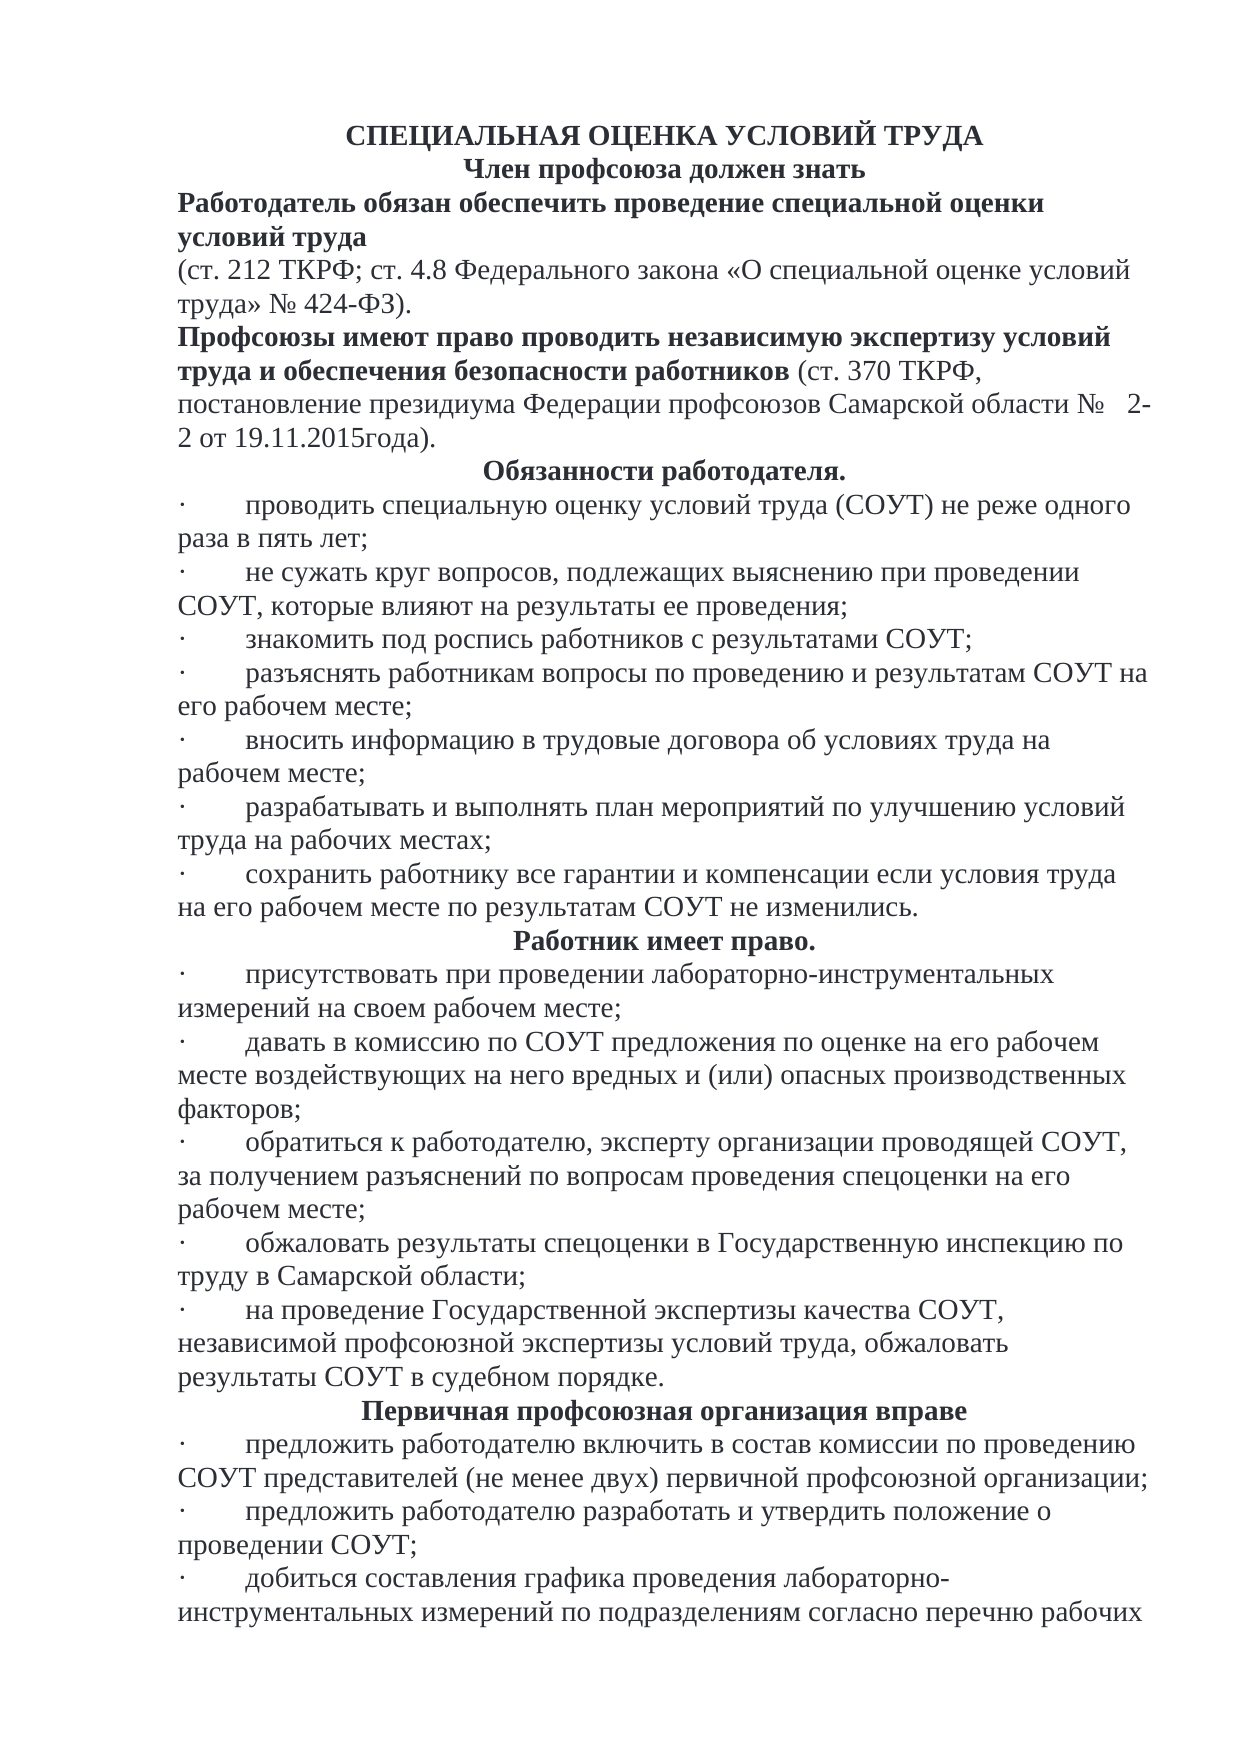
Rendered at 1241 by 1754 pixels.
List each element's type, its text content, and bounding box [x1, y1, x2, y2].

text Работодатель обязан обеспечить проведение специальной оценки условий труда [177, 185, 1152, 252]
text Работник имеет право. [177, 923, 1152, 957]
text · разрабатывать и выполнять план мероприятий по улучшению условий труда на рабочих местах; [177, 789, 1152, 856]
text Член профсоюза должен знать [177, 152, 1152, 185]
text · не сужать круг вопросов, подлежащих выяснению при проведении СОУТ, которые влияют на результаты ее проведения; [177, 554, 1152, 621]
text · вносить информацию в трудовые договора об условиях труда на рабочем месте; [177, 722, 1152, 789]
text СПЕЦИАЛЬНАЯ ОЦЕНКА УСЛОВИЙ ТРУДА [177, 118, 1152, 152]
text · давать в комиссию по СОУТ предложения по оценке на его рабочем месте воздействующих на него вредных и (или) опасных производственных факторов; [177, 1024, 1152, 1124]
text · предложить работодателю разработать и утвердить положение о проведении СОУТ; [177, 1493, 1152, 1560]
text · на проведение Государственной экспертизы качества СОУТ, независимой профсоюзной экспертизы условий труда, обжаловать результаты СОУТ в судебном порядке. [177, 1292, 1152, 1393]
text · разъяснять работникам вопросы по проведению и результатам СОУТ на его рабочем месте; [177, 655, 1152, 722]
text · сохранить работнику все гарантии и компенсации если условия труда на его рабочем месте по результатам СОУТ не изменились. [177, 856, 1152, 923]
text · знакомить под роспись работников с результатами СОУТ; [177, 621, 1152, 655]
text · предложить работодателю включить в состав комиссии по проведению СОУТ представителей (не менее двух) первичной профсоюзной организации; [177, 1426, 1152, 1493]
text · обжаловать результаты спецоценки в Государственную инспекцию по труду в Самарской области; [177, 1225, 1152, 1292]
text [177, 1560, 1152, 1627]
text Первичная профсоюзная организация вправе [177, 1393, 1152, 1426]
text · присутствовать при проведении лабораторно-инструментальных измерений на своем рабочем месте; [177, 957, 1152, 1024]
text Обязанности работодателя. [177, 453, 1152, 487]
text · обратиться к работодателю, эксперту организации проводящей СОУТ, за получением разъяснений по вопросам проведения спецоценки на его рабочем месте; [177, 1124, 1152, 1225]
text · проводить специальную оценку условий труда (СОУТ) не реже одного раза в пять лет; [177, 487, 1152, 554]
text Профсоюзы имеют право проводить независимую экспертизу условий труда и обеспечения безопасности работников (ст. 370 ТКРФ, постановление президиума Федерации профсоюзов Самарской области № 2-2 от 19.11.2015года). [177, 319, 1152, 453]
text (ст. 212 ТКРФ; ст. 4.8 Федерального закона «О специальной оценке условий труда» № 424-ФЗ). [177, 252, 1152, 319]
